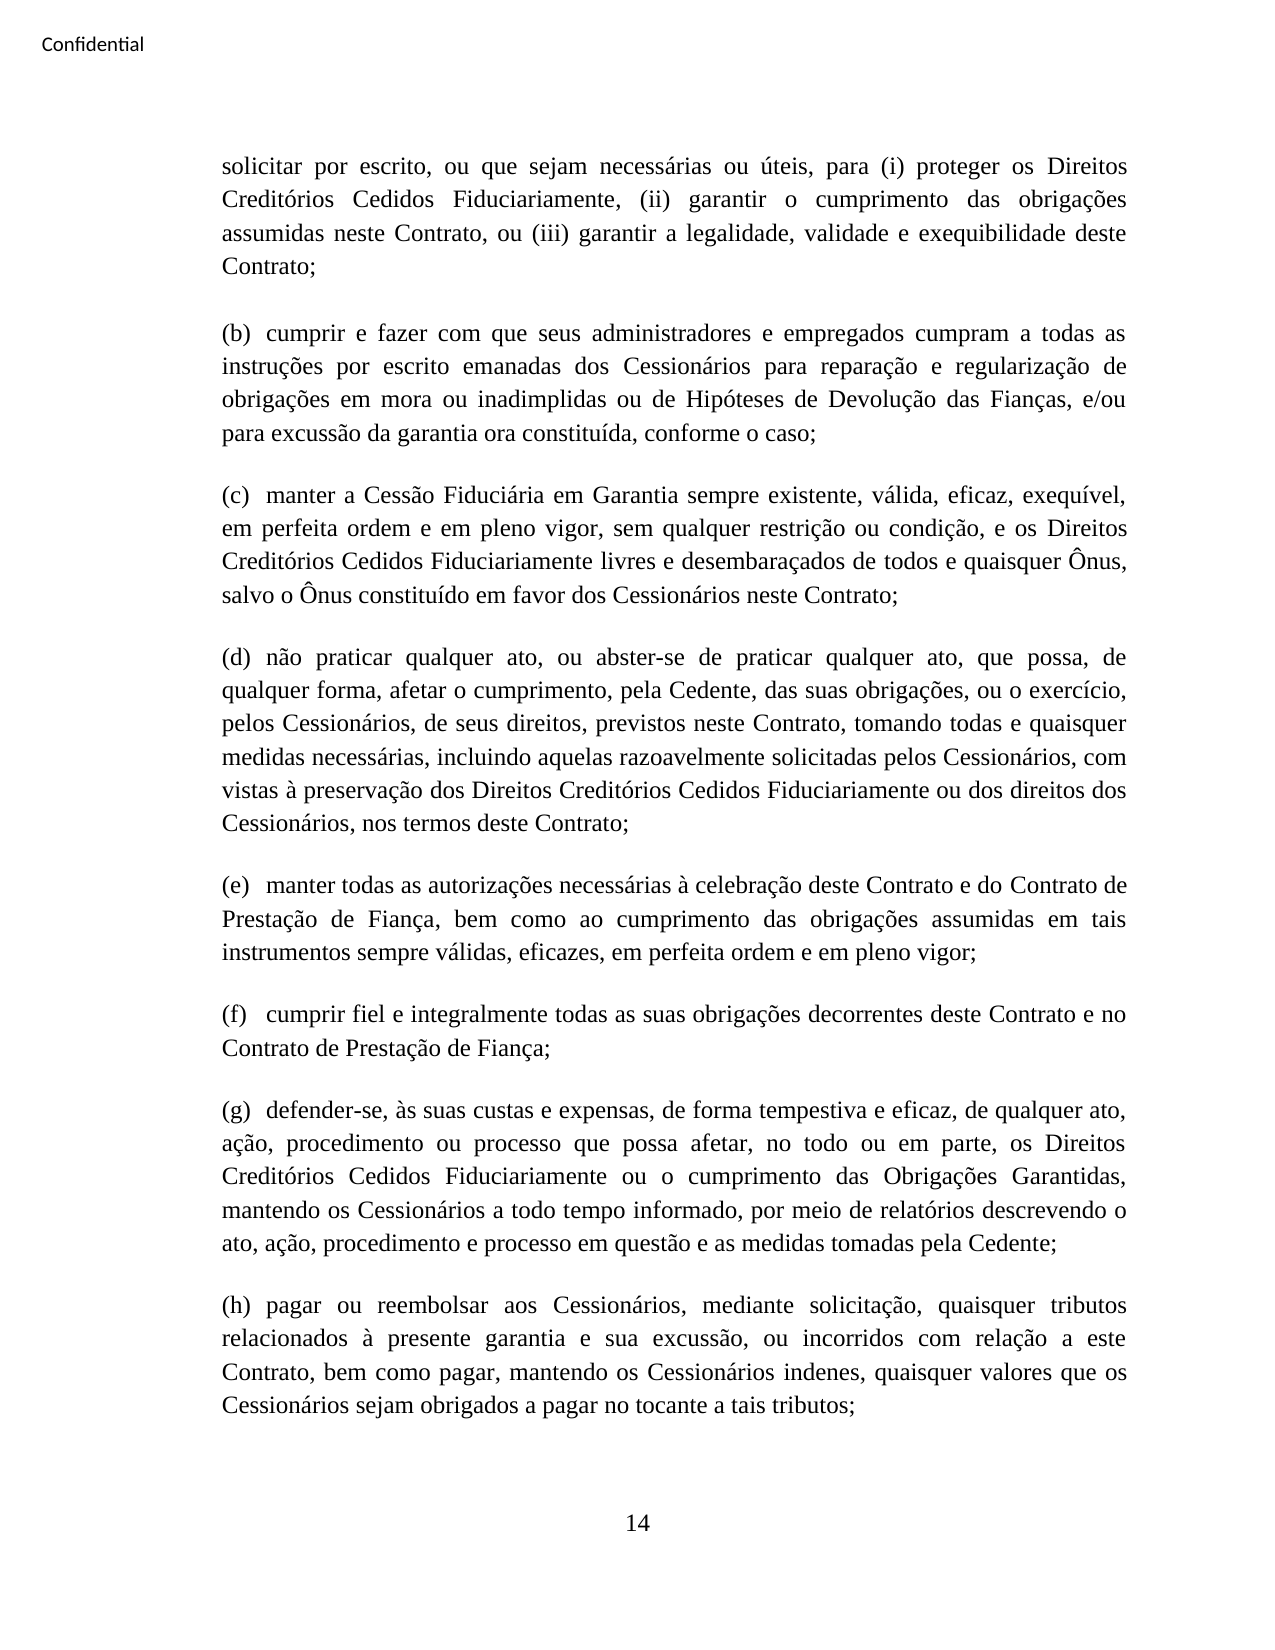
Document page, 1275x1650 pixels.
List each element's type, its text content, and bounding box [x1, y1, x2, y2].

list manter todas as autorizações necessárias à celebração deste Contrato e do Contrato de Prestação de Fiança, bem como ao cumprimento das obrigações assumidas em tais instrumentos sempre válidas, eficazes, em perfeita ordem e em pleno vigor; [222, 867, 1127, 967]
list cumprir e fazer com que seus administradores e empregados cumpram a todas as instruções por escrito emanadas dos Cessionários para reparação e regularização de obrigações em mora ou inadimplidas ou de Hipóteses de Devolução das Fianças, e/ou para excussão da garantia ora constituída, conforme o caso; [222, 314, 1127, 448]
list manter a Cessão Fiduciária em Garantia sempre existente, válida, eficaz, exequível, em perfeita ordem e em pleno vigor, sem qualquer restrição ou condição, e os Direitos Creditórios Cedidos Fiduciariamente livres e desembaraçados de todos e quaisquer Ônus, salvo o Ônus constituído em favor dos Cessionários neste Contrato; [222, 476, 1127, 610]
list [222, 148, 1127, 281]
list cumprir fiel e integralmente todas as suas obrigações decorrentes deste Contrato e no Contrato de Prestação de Fiança; [222, 996, 1127, 1063]
list pagar ou reembolsar aos Cessionários, mediante solicitação, quaisquer tributos relacionados à presente garantia e sua excussão, ou incorridos com relação a este Contrato, bem como pagar, mantendo os Cessionários indenes, quaisquer valores que os Cessionários sejam obrigados a pagar no tocante a tais tributos; [222, 1287, 1127, 1420]
list defender-se, às suas custas e expensas, de forma tempestiva e eficaz, de qualquer ato, ação, procedimento ou processo que possa afetar, no todo ou em parte, os Direitos Creditórios Cedidos Fiduciariamente ou o cumprimento das Obrigações Garantidas, mantendo os Cessionários a todo tempo informado, por meio de relatórios descrevendo o ato, ação, procedimento e processo em questão e as medidas tomadas pela Cedente; [222, 1091, 1127, 1258]
list não praticar qualquer ato, ou abster-se de praticar qualquer ato, que possa, de qualquer forma, afetar o cumprimento, pela Cedente, das suas obrigações, ou o exercício, pelos Cessionários, de seus direitos, previstos neste Contrato, tomando todas e quaisquer medidas necessárias, incluindo aquelas razoavelmente solicitadas pelos Cessionários, com vistas à preservação dos Direitos Creditórios Cedidos Fiduciariamente ou dos direitos dos Cessionários, nos termos deste Contrato; [222, 638, 1127, 838]
